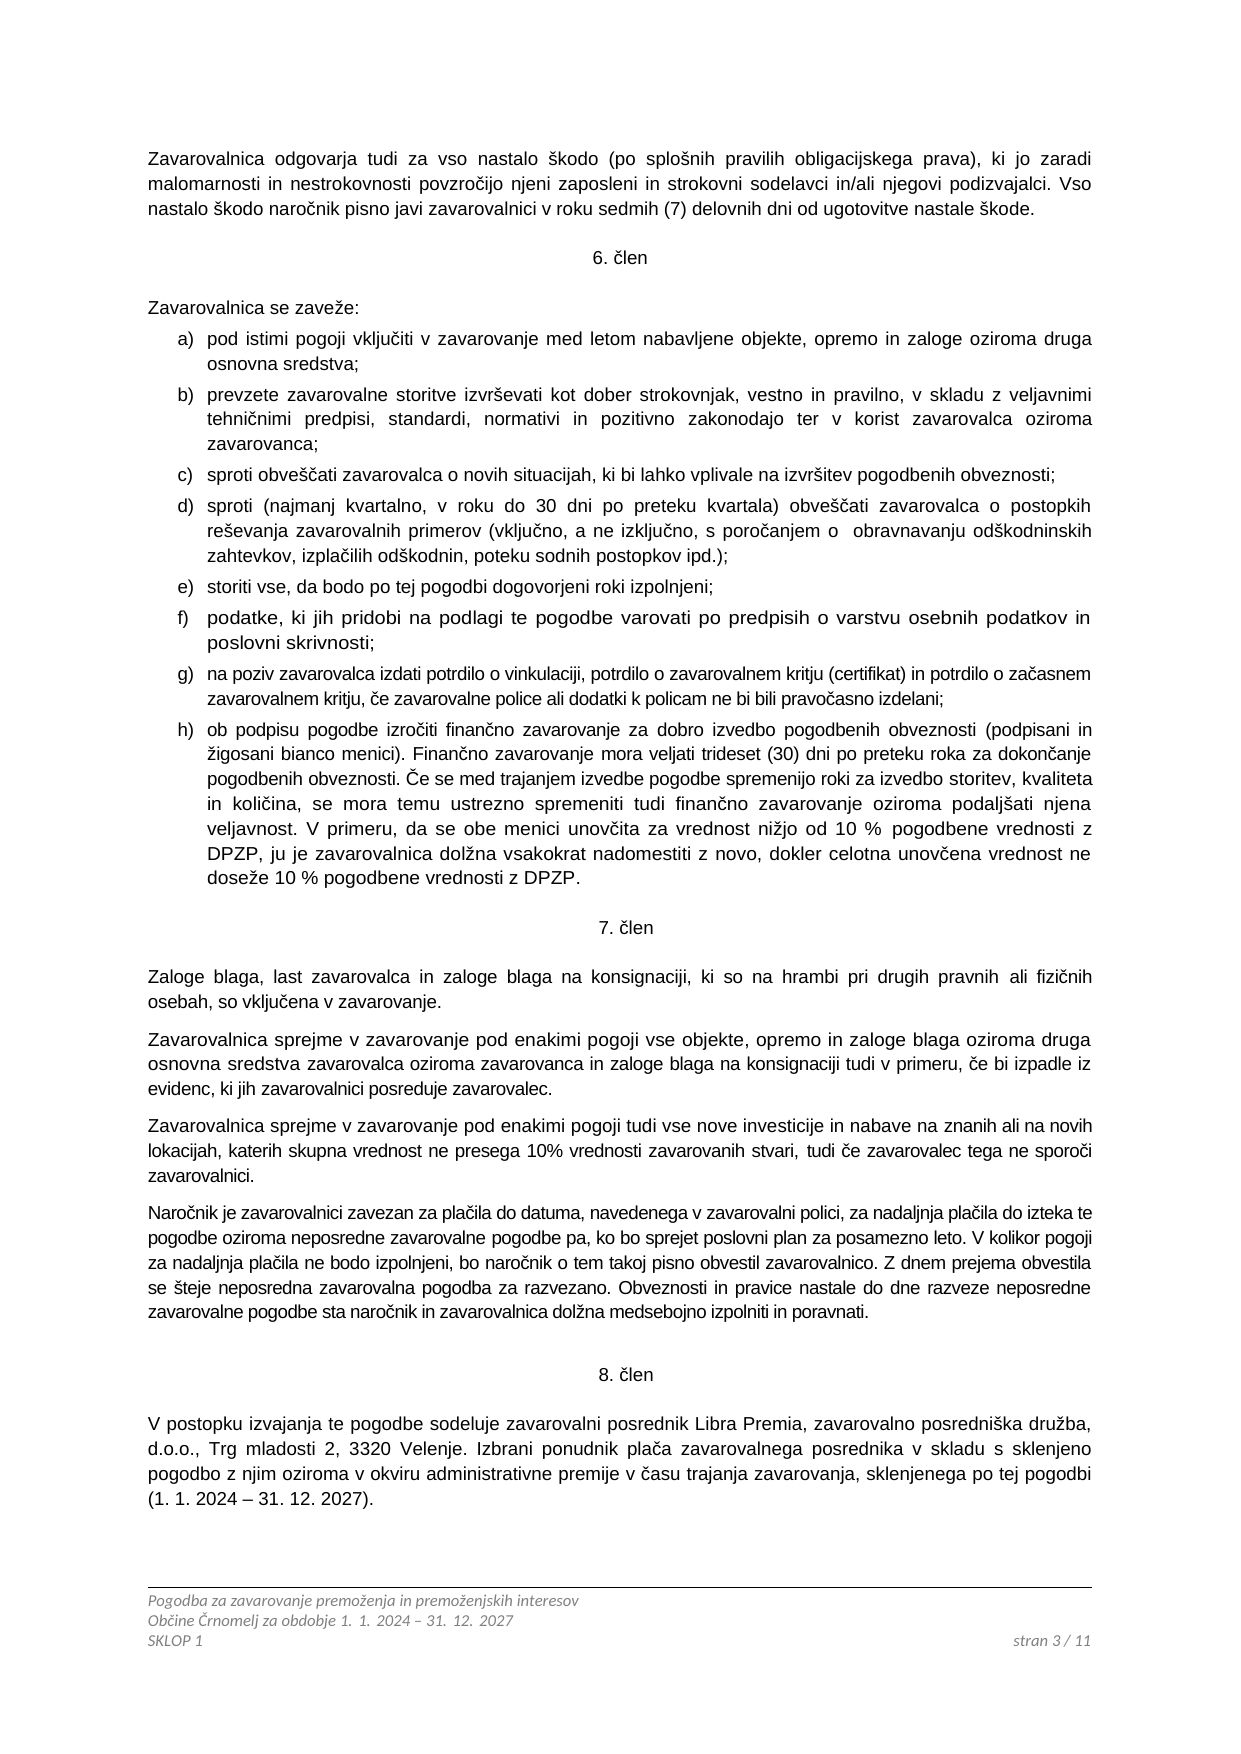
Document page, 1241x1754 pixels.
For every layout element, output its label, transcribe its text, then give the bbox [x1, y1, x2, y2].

list sproti obveščati zavarovalca o novih situacijah, ki bi lahko vplivale na izvršitev pogodbenih obveznosti; [177, 464, 1092, 486]
list na poziv zavarovalca izdati potrdilo o vinkulaciji, potrdilo o zavarovalnem kritju (certifikat) in potrdilo o začasnem zavarovalnem kritju, če zavarovalne police ali dodatki k policam ne bi bili pravočasno izdelani; [177, 662, 1092, 709]
text 6. člen [148, 247, 1092, 268]
text 7. člen [148, 917, 1104, 938]
text Zavarovalnica odgovarja tudi za vso nastalo škodo (po splošnih pravilih obligacijskega prava), ki jo zaradi malomarnosti in nestrokovnosti povzročijo njeni zaposleni in strokovni sodelavci in/ali njegovi podizvajalci. Vso nastalo škodo naročnik pisno javi zavarovalnici v roku sedmih (7) delovnih dni od ugotovitve nastale škode. [148, 148, 1092, 219]
text V postopku izvajanja te pogodbe sodeluje zavarovalni posrednik Libra Premia, zavarovalno posredniška družba, d.o.o., Trg mladosti 2, 3320 Velenje. Izbrani ponudnik plača zavarovalnega posrednika v skladu s sklenjeno pogodbo z njim oziroma v okviru administrativne premije v času trajanja zavarovanja, sklenjenega po tej pogodbi (1. 1. 2024 – 31. 12. 2027). [148, 1413, 1092, 1509]
list pod istimi pogoji vključiti v zavarovanje med letom nabavljene objekte, opremo in zaloge oziroma druga osnovna sredstva; [177, 327, 1092, 374]
list storiti vse, da bodo po tej pogodbi dogovorjeni roki izpolnjeni; [177, 576, 1092, 597]
text Zaloge blaga, last zavarovalca in zaloge blaga na konsignaciji, ki so na hrambi pri drugih pravnih ali fizičnih osebah, so vključena v zavarovanje. [148, 966, 1092, 1013]
text Zavarovalnica sprejme v zavarovanje pod enakimi pogoji tudi vse nove investicije in nabave na znanih ali na novih lokacijah, katerih skupna vrednost ne presega 10% vrednosti zavarovanih stvari, tudi če zavarovalec tega ne sporoči zavarovalnici. [148, 1115, 1092, 1186]
text Naročnik je zavarovalnici zavezan za plačila do datuma, navedenega v zavarovalni polici, za nadaljnja plačila do izteka te pogodbe oziroma neposredne zavarovalne pogodbe pa, ko bo sprejet poslovni plan za posamezno leto. V kolikor pogoji za nadaljnja plačila ne bodo izpolnjeni, bo naročnik o tem takoj pisno obvestil zavarovalnico. Z dnem prejema obvestila se šteje neposredna zavarovalna pogodba za razvezano. Obveznosti in pravice nastale do dne razveze neposredne zavarovalne pogodbe sta naročnik in zavarovalnica dolžna medsebojno izpolniti in poravnati. [148, 1202, 1092, 1323]
text 8. člen [148, 1363, 1104, 1385]
text Zavarovalnica sprejme v zavarovanje pod enakimi pogoji vse objekte, opremo in zaloge blaga oziroma druga osnovna sredstva zavarovalca oziroma zavarovanca in zaloge blaga na konsignaciji tudi v primeru, če bi izpadle iz evidenc, ki jih zavarovalnici posreduje zavarovalec. [148, 1028, 1092, 1099]
text Zavarovalnica se zaveže: [148, 296, 1092, 318]
list sproti (najmanj kvartalno, v roku do 30 dni po preteku kvartala) obveščati zavarovalca o postopkih reševanja zavarovalnih primerov (vključno, a ne izključno, s poročanjem o obravnavanju odškodninskih zahtevkov, izplačilih odškodnin, poteku sodnih postopkov ipd.); [177, 495, 1092, 566]
list podatke, ki jih pridobi na podlagi te pogodbe varovati po predpisih o varstvu osebnih podatkov in poslovni skrivnosti; [177, 607, 1092, 653]
list prevzete zavarovalne storitve izvrševati kot dober strokovnjak, vestno in pravilno, v skladu z veljavnimi tehničnimi predpisi, standardi, normativi in pozitivno zakonodajo ter v korist zavarovalca oziroma zavarovanca; [177, 383, 1092, 454]
list ob podpisu pogodbe izročiti finančno zavarovanje za dobro izvedbo pogodbenih obveznosti (podpisani in žigosani bianco menici). Finančno zavarovanje mora veljati trideset (30) dni po preteku roka za dokončanje pogodbenih obveznosti. Če se med trajanjem izvedbe pogodbe spremenijo roki za izvedbo storitev, kvaliteta in količina, se mora temu ustrezno spremeniti tudi finančno zavarovanje oziroma podaljšati njena veljavnost. V primeru, da se obe menici unovčita za vrednost nižjo od 10 % pogodbene vrednosti z DPZP, ju je zavarovalnica dolžna vsakokrat nadomestiti z novo, dokler celotna unovčena vrednost ne doseže 10 % pogodbene vrednosti z DPZP. [177, 718, 1092, 889]
